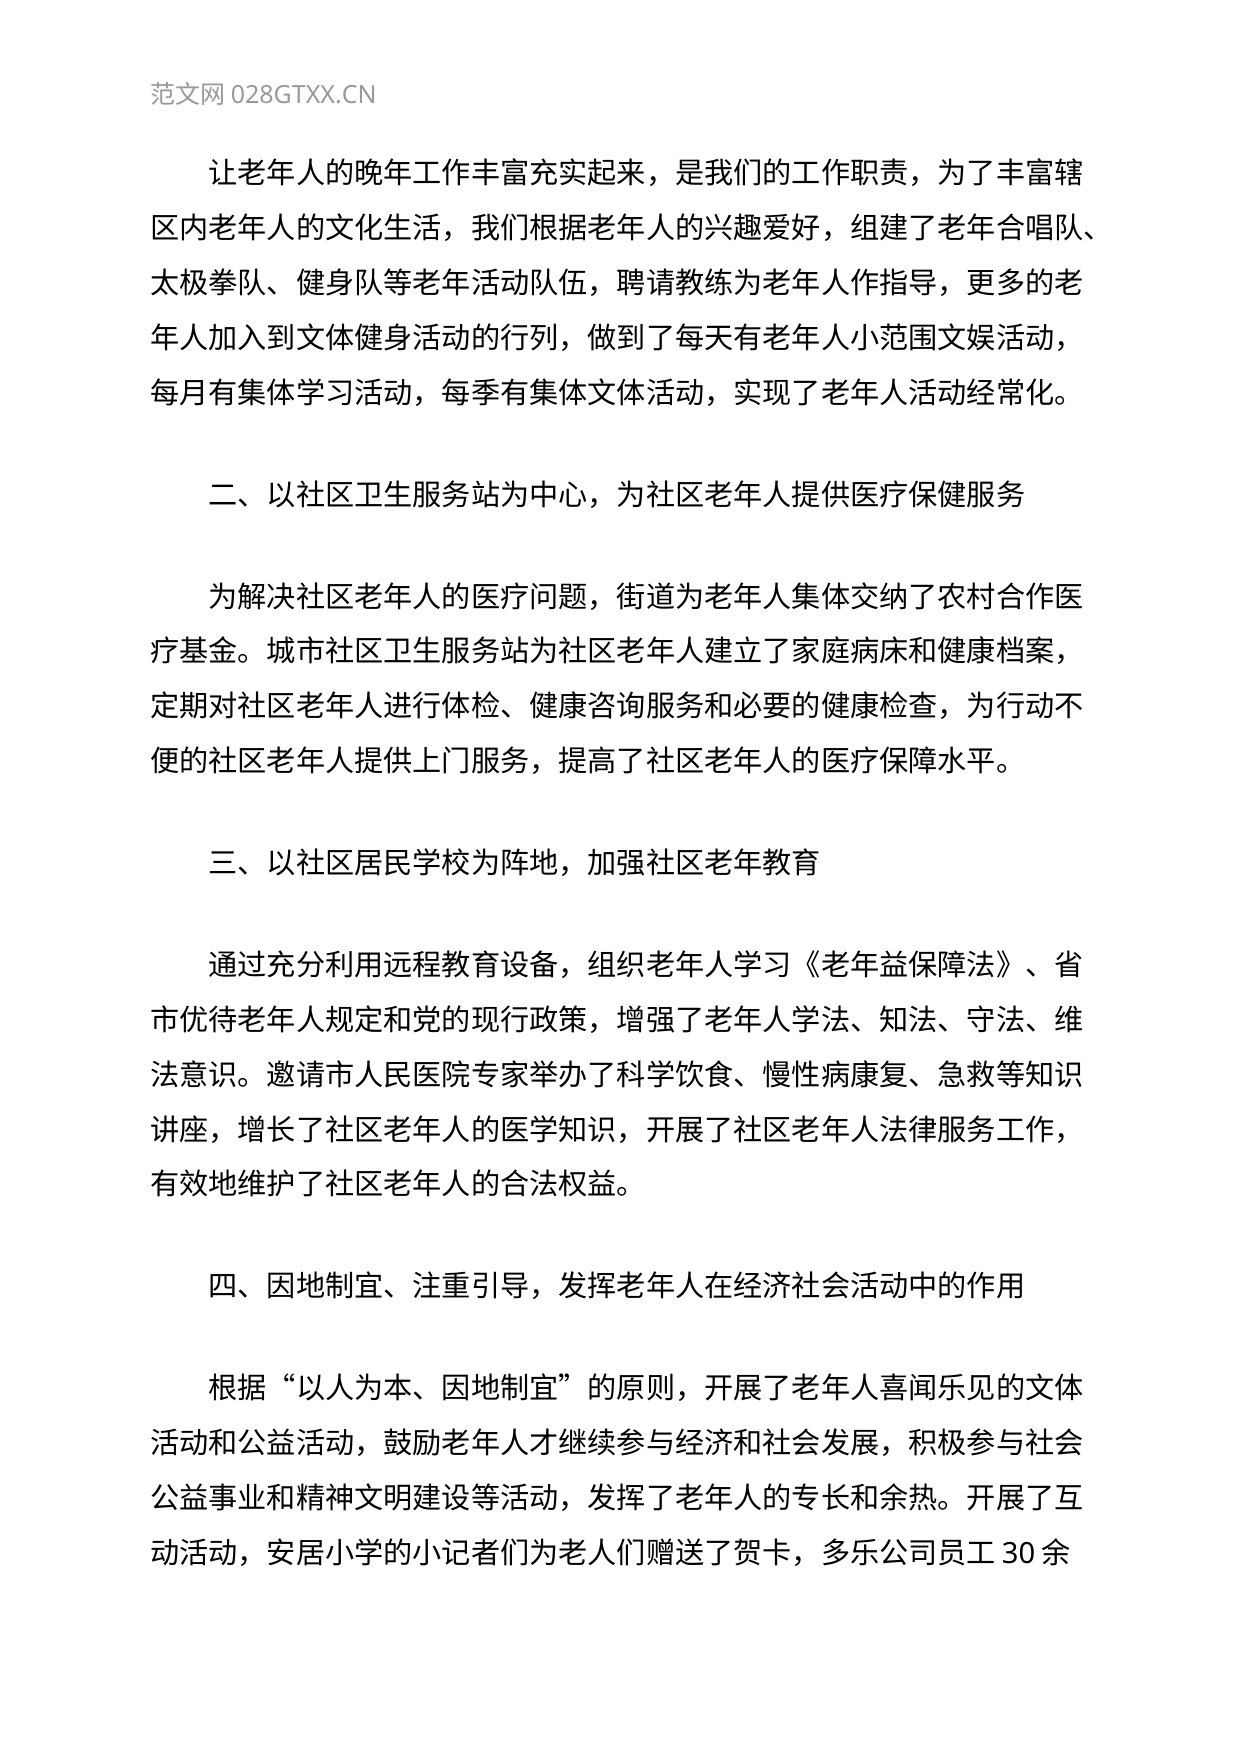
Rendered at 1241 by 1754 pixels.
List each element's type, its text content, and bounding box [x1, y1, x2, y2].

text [150, 1364, 1090, 1572]
text 三、以社区居民学校为阵地，加强社区老年教育 [150, 839, 1090, 882]
text 二、以社区卫生服务站为中心，为社区老年人提供医疗保健服务 [150, 471, 1090, 514]
text 为解决社区老年人的医疗问题，街道为老年人集体交纳了农村合作医疗基金。城市社区卫生服务站为社区老年人建立了家庭病床和健康档案，定期对社区老年人进行体检、健康咨询服务和必要的健康检查，为行动不便的社区老年人提供上门服务，提高了社区老年人的医疗保障水平。 [150, 573, 1090, 780]
text 通过充分利用远程教育设备，组织老年人学习《老年益保障法》、省市优待老年人规定和党的现行政策，增强了老年人学法、知法、守法、维法意识。邀请市人民医院专家举办了科学饮食、慢性病康复、急救等知识讲座，增长了社区老年人的医学知识，开展了社区老年人法律服务工作，有效地维护了社区老年人的合法权益。 [150, 941, 1090, 1203]
text 四、因地制宜、注重引导，发挥老年人在经济社会活动中的作用 [150, 1263, 1090, 1305]
text 让老年人的晚年工作丰富充实起来，是我们的工作职责，为了丰富辖区内老年人的文化生活，我们根据老年人的兴趣爱好，组建了老年合唱队、太极拳队、健身队等老年活动队伍，聘请教练为老年人作指导，更多的老年人加入到文体健身活动的行列，做到了每天有老年人小范围文娱活动，每月有集体学习活动，每季有集体文体活动，实现了老年人活动经常化。 [150, 150, 1090, 412]
